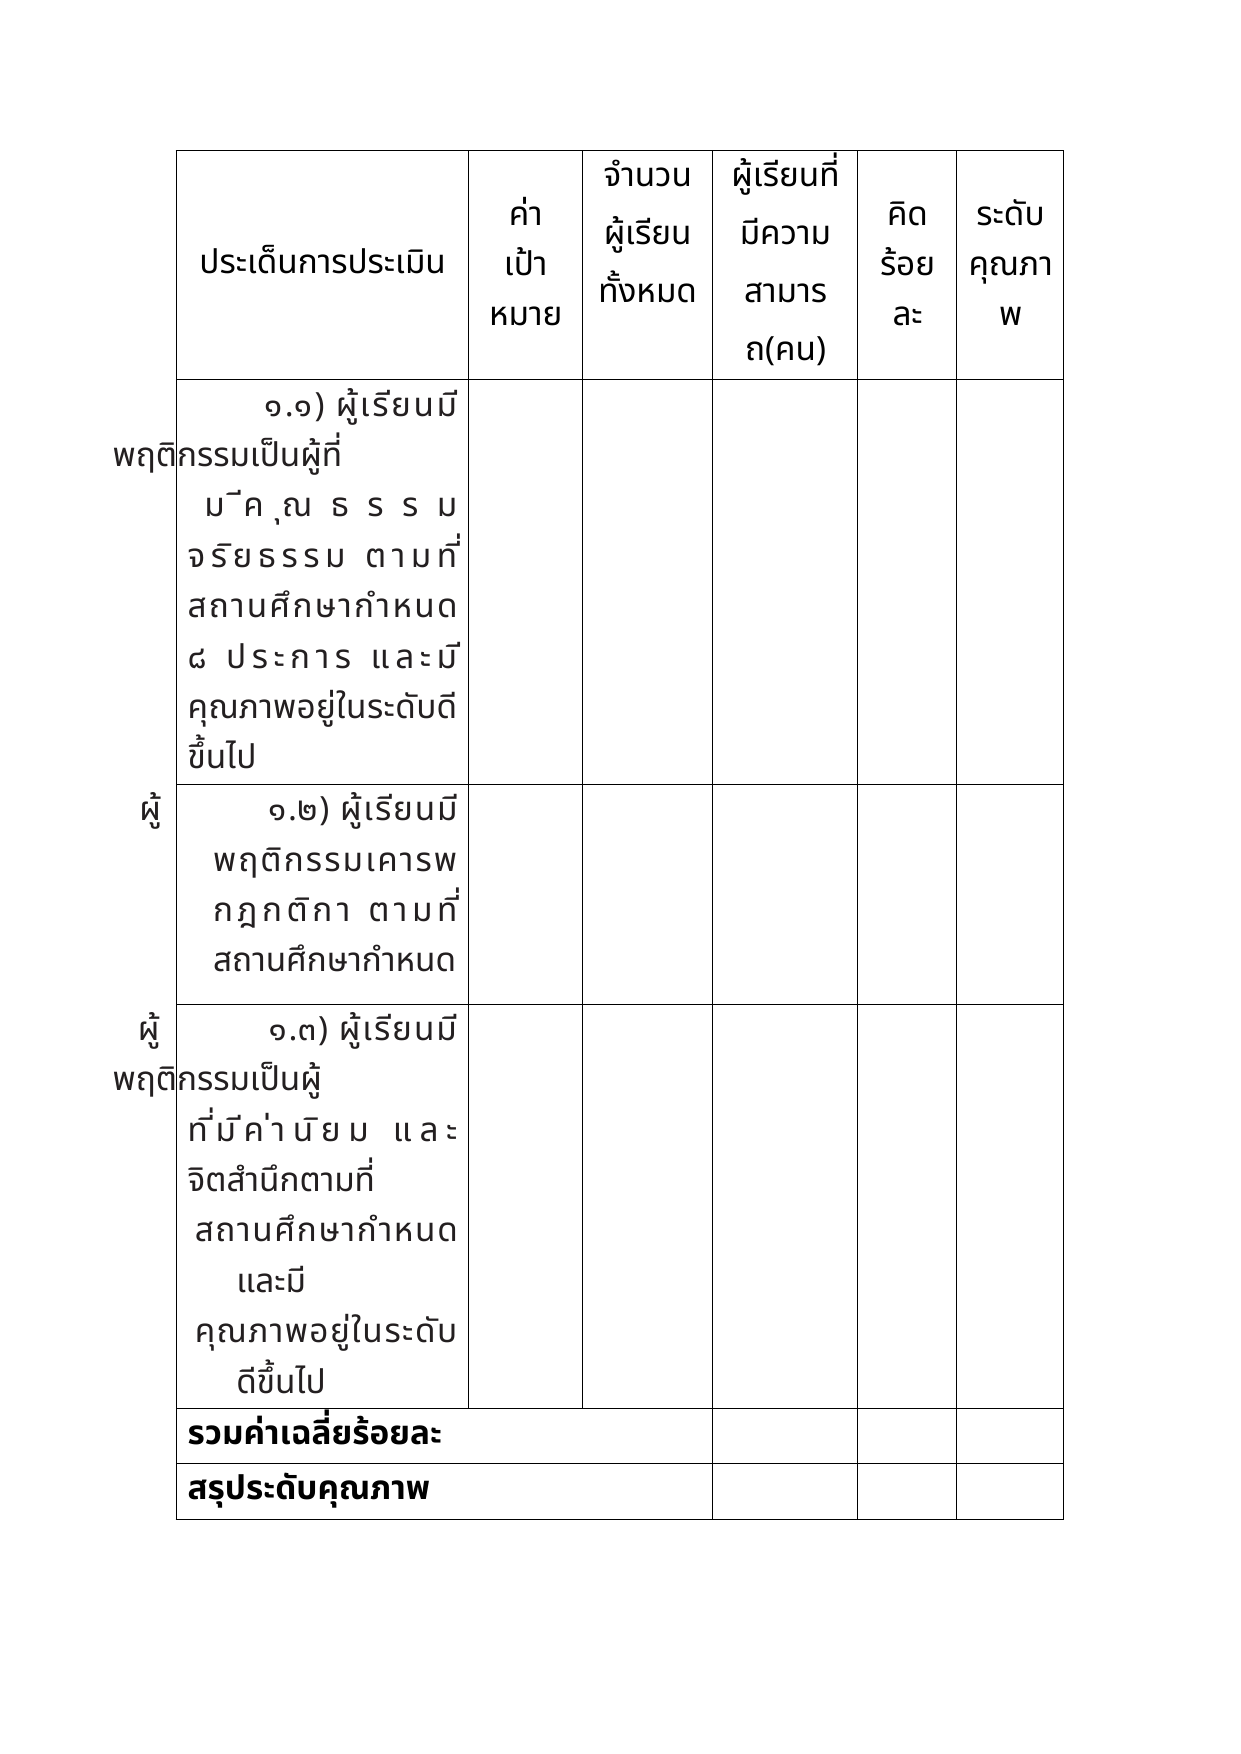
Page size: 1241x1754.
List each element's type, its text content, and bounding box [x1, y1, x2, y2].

table_cell [469, 785, 582, 1003]
table_cell [713, 1464, 857, 1519]
table_cell [858, 785, 956, 1003]
table_cell [957, 1464, 1063, 1519]
table_cell [583, 785, 712, 1003]
table_cell [713, 1409, 857, 1463]
table_cell [957, 380, 1063, 784]
table_cell [858, 1409, 956, 1463]
table_cell [583, 380, 712, 784]
table_cell [583, 1005, 712, 1408]
table_cell ๑.๒) ผู้ ๑.๒) ผู้เรียนมีพฤติกรรมเคารพกฎกติกา ตามที่สถานศึกษากำหนด [177, 785, 468, 1003]
table_cell [858, 380, 956, 784]
table_cell ๑.๓) ผู้ ๑.๓) ผู้เรียนมีพฤติกรรมเป็นผู้ ที่มีค่านิยม และจิตสำนึกตามที่ สถานศึกษากำหนด และมี คุณภาพอยู่ในระดับดีขึ้นไป [177, 1005, 468, 1408]
table_header ระดับ คุณภาพ [957, 151, 1063, 379]
table_cell [469, 1005, 582, 1408]
table_cell สรุประดับคุณภาพ [177, 1464, 712, 1519]
table_cell รวมค่าเฉลี่ยร้อยละ [177, 1409, 712, 1463]
table_cell [957, 785, 1063, 1003]
table_cell [957, 1409, 1063, 1463]
table_cell [713, 380, 857, 784]
table_header จำนวนผู้เรียนทั้งหมด [583, 151, 712, 379]
table_header ประเด็นการประเมิน [177, 151, 468, 379]
table_header ผู้เรียนที่มีความสามารถ(คน) [713, 151, 857, 379]
table_cell ๑.๑) ผู้เรียนมีพฤติกรรมเป็นผู้ที่ มีคุณธรรม จริยธรรม ตามที่สถานศึกษากำหนด ๘ ประการ และมีคุณภาพอยู่ในระดับดีขึ้นไป [177, 380, 468, 784]
table_cell [713, 785, 857, 1003]
table_cell [957, 1005, 1063, 1408]
table_cell [858, 1464, 956, 1519]
table_cell [713, 1005, 857, 1408]
table_header คิด ร้อยละ [858, 151, 956, 379]
table_cell [469, 380, 582, 784]
table_cell [858, 1005, 956, 1408]
table_header ค่า เป้าหมาย [469, 151, 582, 379]
